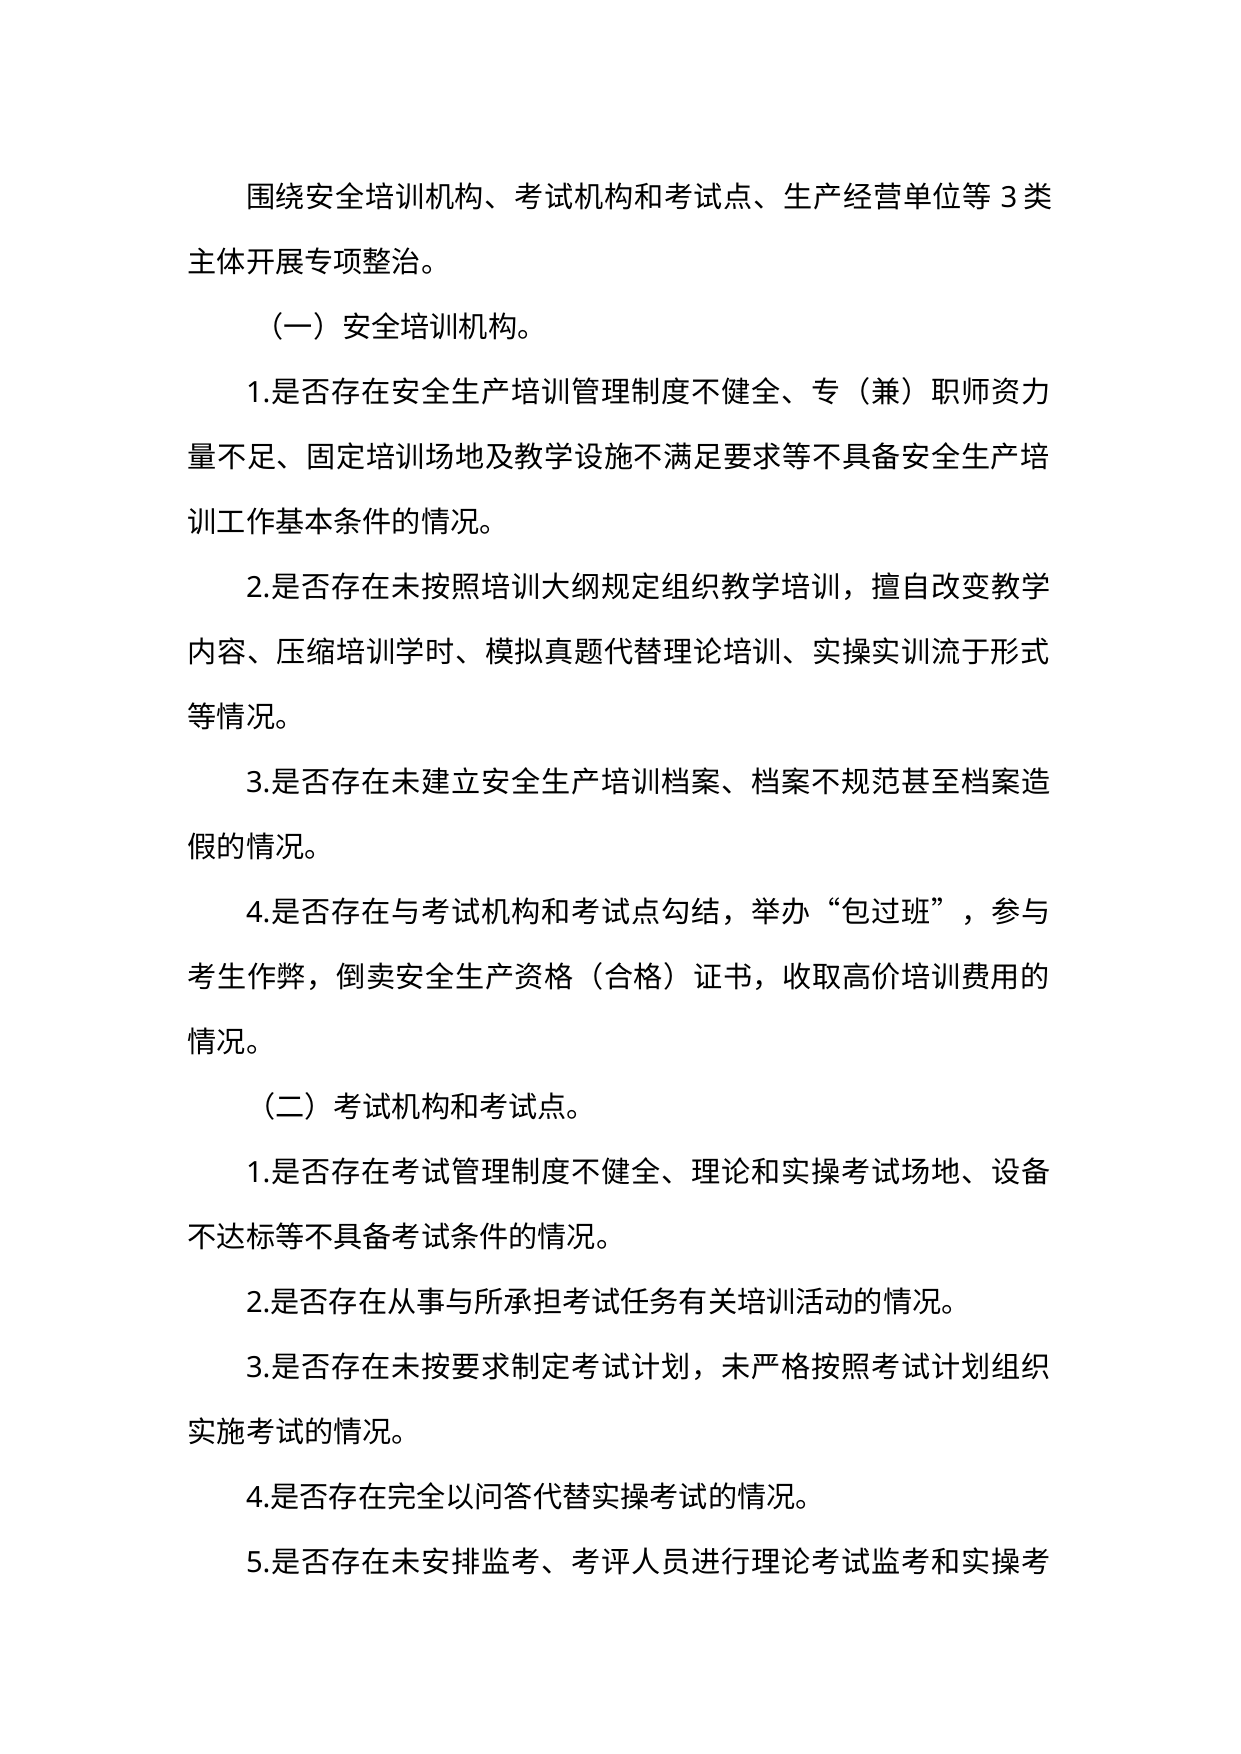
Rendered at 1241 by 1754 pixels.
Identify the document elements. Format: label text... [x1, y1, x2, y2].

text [187, 1527, 1053, 1592]
text 4.是否存在完全以问答代替实操考试的情况。 [187, 1462, 1053, 1527]
text （二）考试机构和考试点。 [187, 1072, 1053, 1137]
text 1.是否存在安全生产培训管理制度不健全、专（兼）职师资力量不足、固定培训场地及教学设施不满足要求等不具备安全生产培训工作基本条件的情况。 [187, 357, 1053, 552]
text 4.是否存在与考试机构和考试点勾结，举办“包过班”，参与考生作弊，倒卖安全生产资格（合格）证书，收取高价培训费用的情况。 [187, 877, 1053, 1072]
text 3.是否存在未建立安全生产培训档案、档案不规范甚至档案造假的情况。 [187, 747, 1053, 877]
text 3.是否存在未按要求制定考试计划，未严格按照考试计划组织实施考试的情况。 [187, 1332, 1053, 1462]
text 1.是否存在考试管理制度不健全、理论和实操考试场地、设备不达标等不具备考试条件的情况。 [187, 1137, 1053, 1267]
text （一）安全培训机构。 [187, 292, 1053, 357]
text 2.是否存在从事与所承担考试任务有关培训活动的情况。 [187, 1267, 1053, 1332]
text 2.是否存在未按照培训大纲规定组织教学培训，擅自改变教学内容、压缩培训学时、模拟真题代替理论培训、实操实训流于形式等情况。 [187, 552, 1053, 747]
text 围绕安全培训机构、考试机构和考试点、生产经营单位等3类主体开展专项整治。 [187, 162, 1053, 292]
